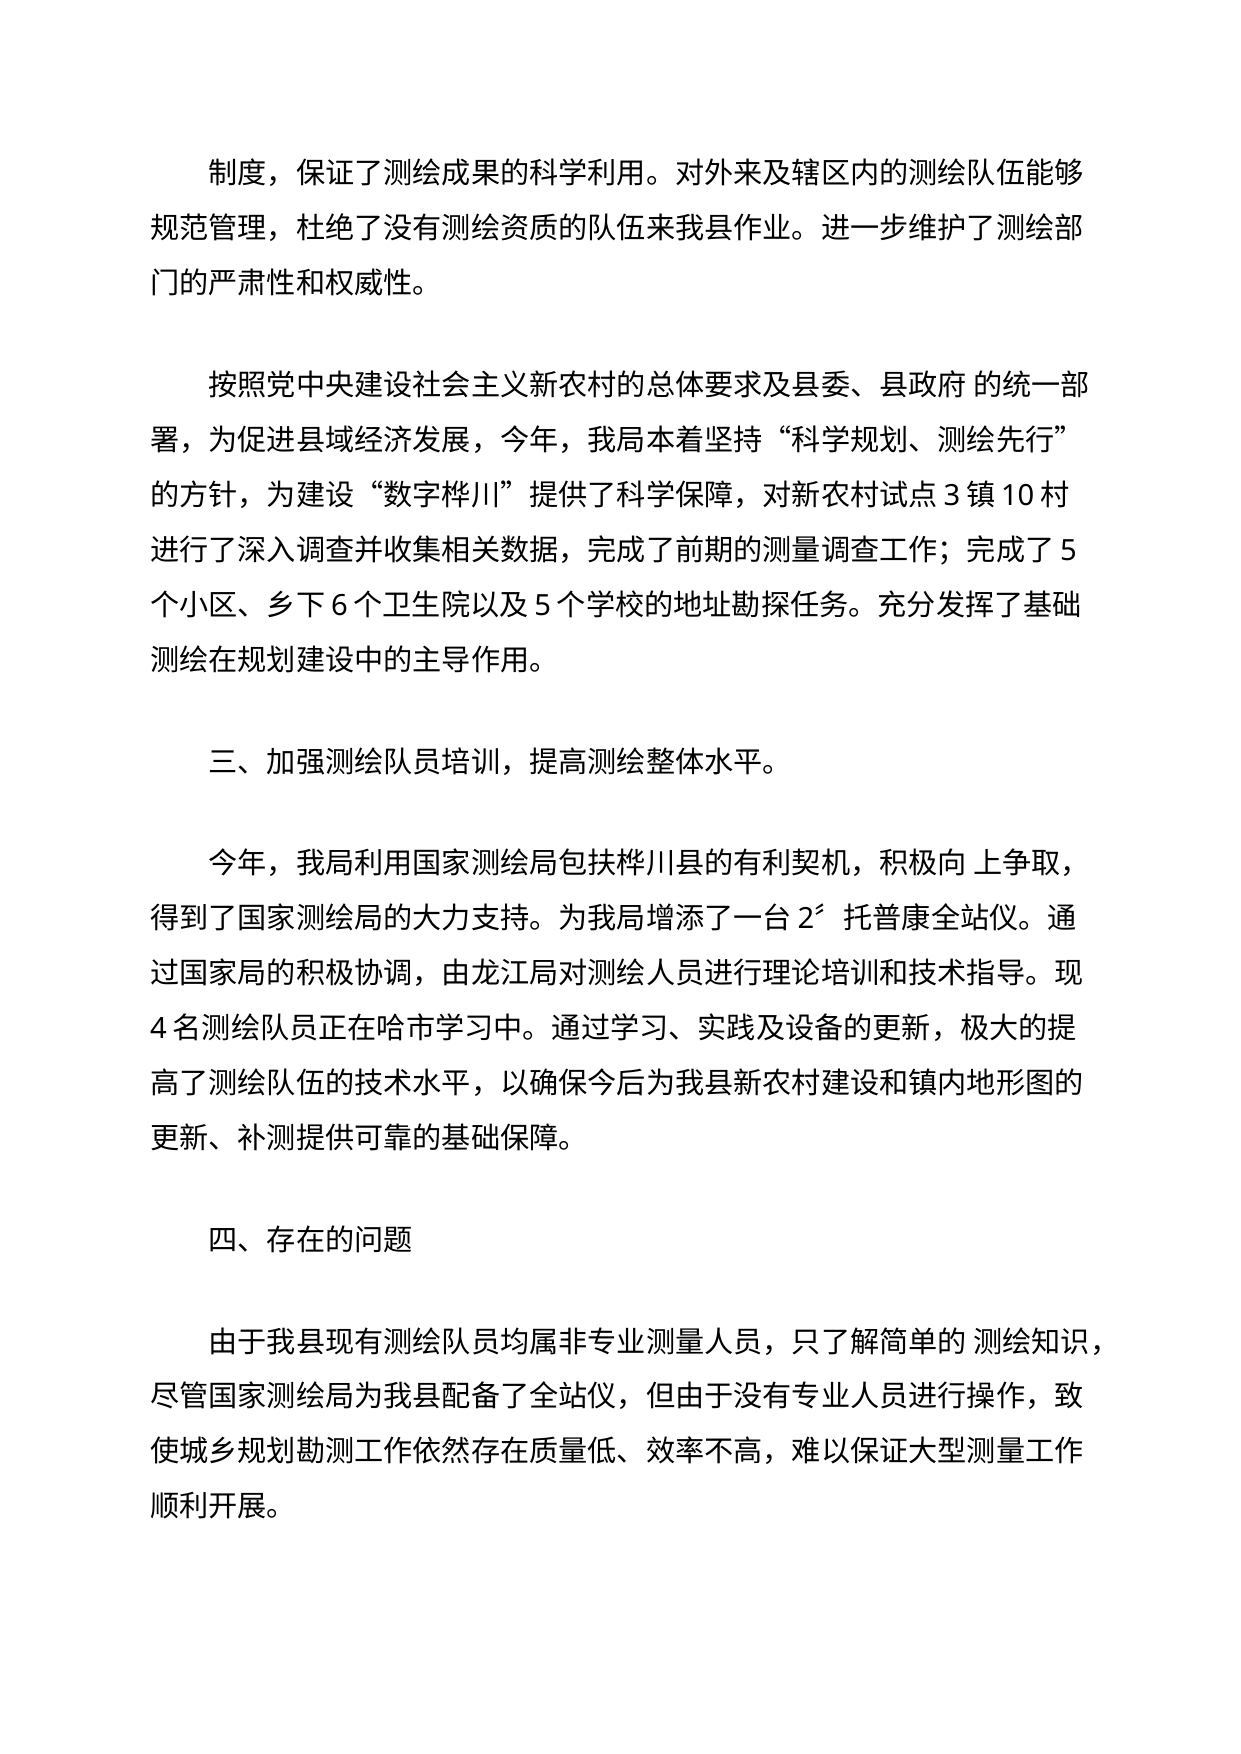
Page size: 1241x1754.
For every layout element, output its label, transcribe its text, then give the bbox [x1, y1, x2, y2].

text 三、加强测绘队员培训，提高测绘整体水平。 [150, 738, 1090, 780]
text 制度，保证了测绘成果的科学利用。对外来及辖区内的测绘队伍能够规范管理，杜绝了没有测绘资质的队伍来我县作业。进一步维护了测绘部门的严肃性和权威性。 [150, 150, 1090, 302]
text 四、存在的问题 [150, 1216, 1090, 1259]
text 由于我县现有测绘队员均属非专业测量人员，只了解简单的 测绘知识，尽管国家测绘局为我县配备了全站仪，但由于没有专业人员进行操作，致使城乡规划勘测工作依然存在质量低、效率不高，难以保证大型测量工作顺利开展。 [150, 1318, 1090, 1525]
text 今年，我局利用国家测绘局包扶桦川县的有利契机，积极向 上争取，得到了国家测绘局的大力支持。为我局增添了一台2〞托普康全站仪。通过国家局的积极协调，由龙江局对测绘人员进行理论培训和技术指导。现4名测绘队员正在哈市学习中。通过学习、实践及设备的更新，极大的提高了测绘队伍的技术水平，以确保今后为我县新农村建设和镇内地形图的更新、补测提供可靠的基础保障。 [150, 840, 1090, 1157]
text 按照党中央建设社会主义新农村的总体要求及县委、县政府 的统一部署，为促进县域经济发展，今年，我局本着坚持“科学规划、测绘先行”的方针，为建设“数字桦川”提供了科学保障，对新农村试点3镇10村进行了深入调查并收集相关数据，完成了前期的测量调查工作；完成了5个小区、乡下6个卫生院以及5个学校的地址勘探任务。充分发挥了基础测绘在规划建设中的主导作用。 [150, 362, 1090, 679]
